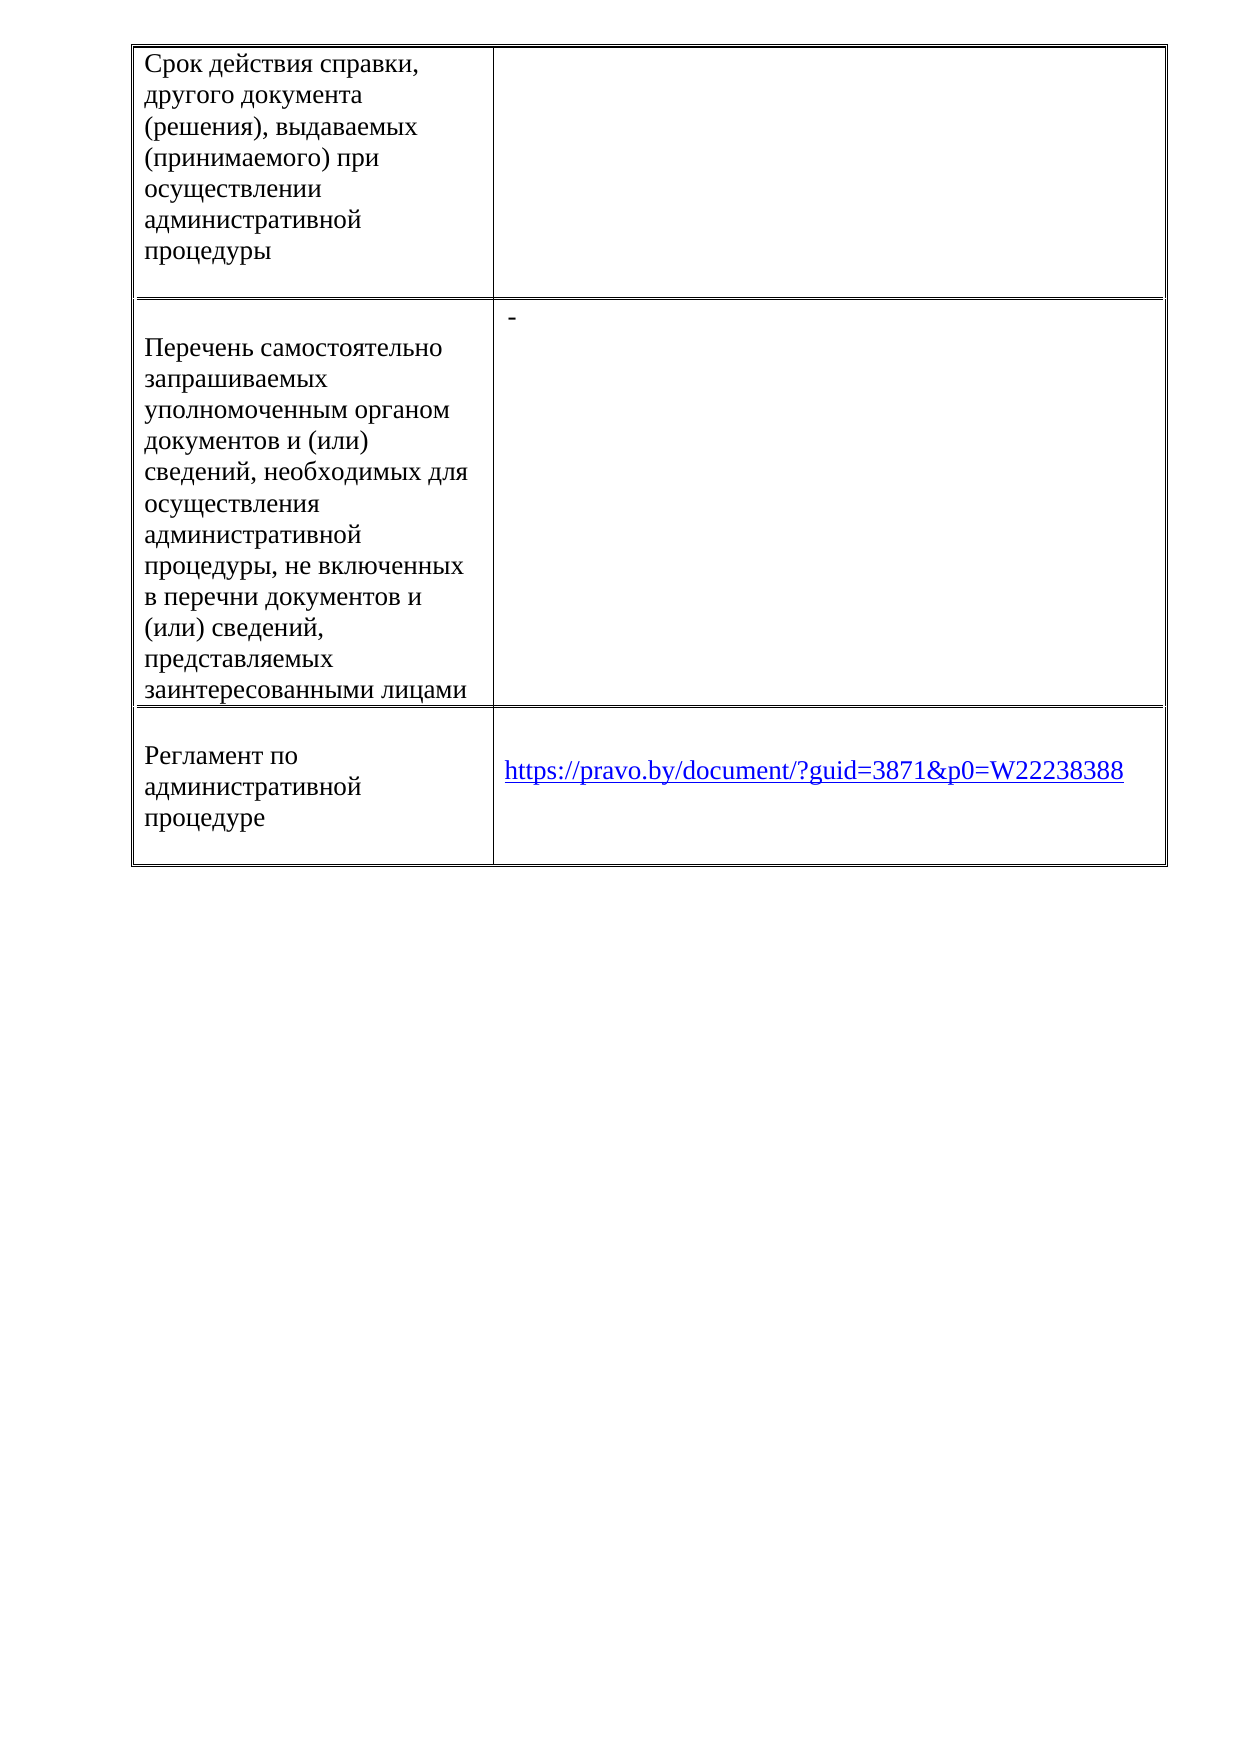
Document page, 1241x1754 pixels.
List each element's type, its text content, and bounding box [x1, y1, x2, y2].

table_cell https://pravo.by/document/?guid=3871&p0=W22238388 [494, 705, 1165, 863]
table_cell - [494, 297, 1165, 705]
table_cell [494, 48, 1165, 297]
table_cell Регламент по административной процедуре [134, 705, 493, 863]
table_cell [134, 48, 493, 297]
table_cell Перечень самостоятельно запрашиваемых уполномоченным органом документов и (или) сведений, необходимых для осуществления административной процедуры, не включенных в перечни документов и (или) сведений, представляемых заинтересованными лицами [134, 297, 493, 705]
